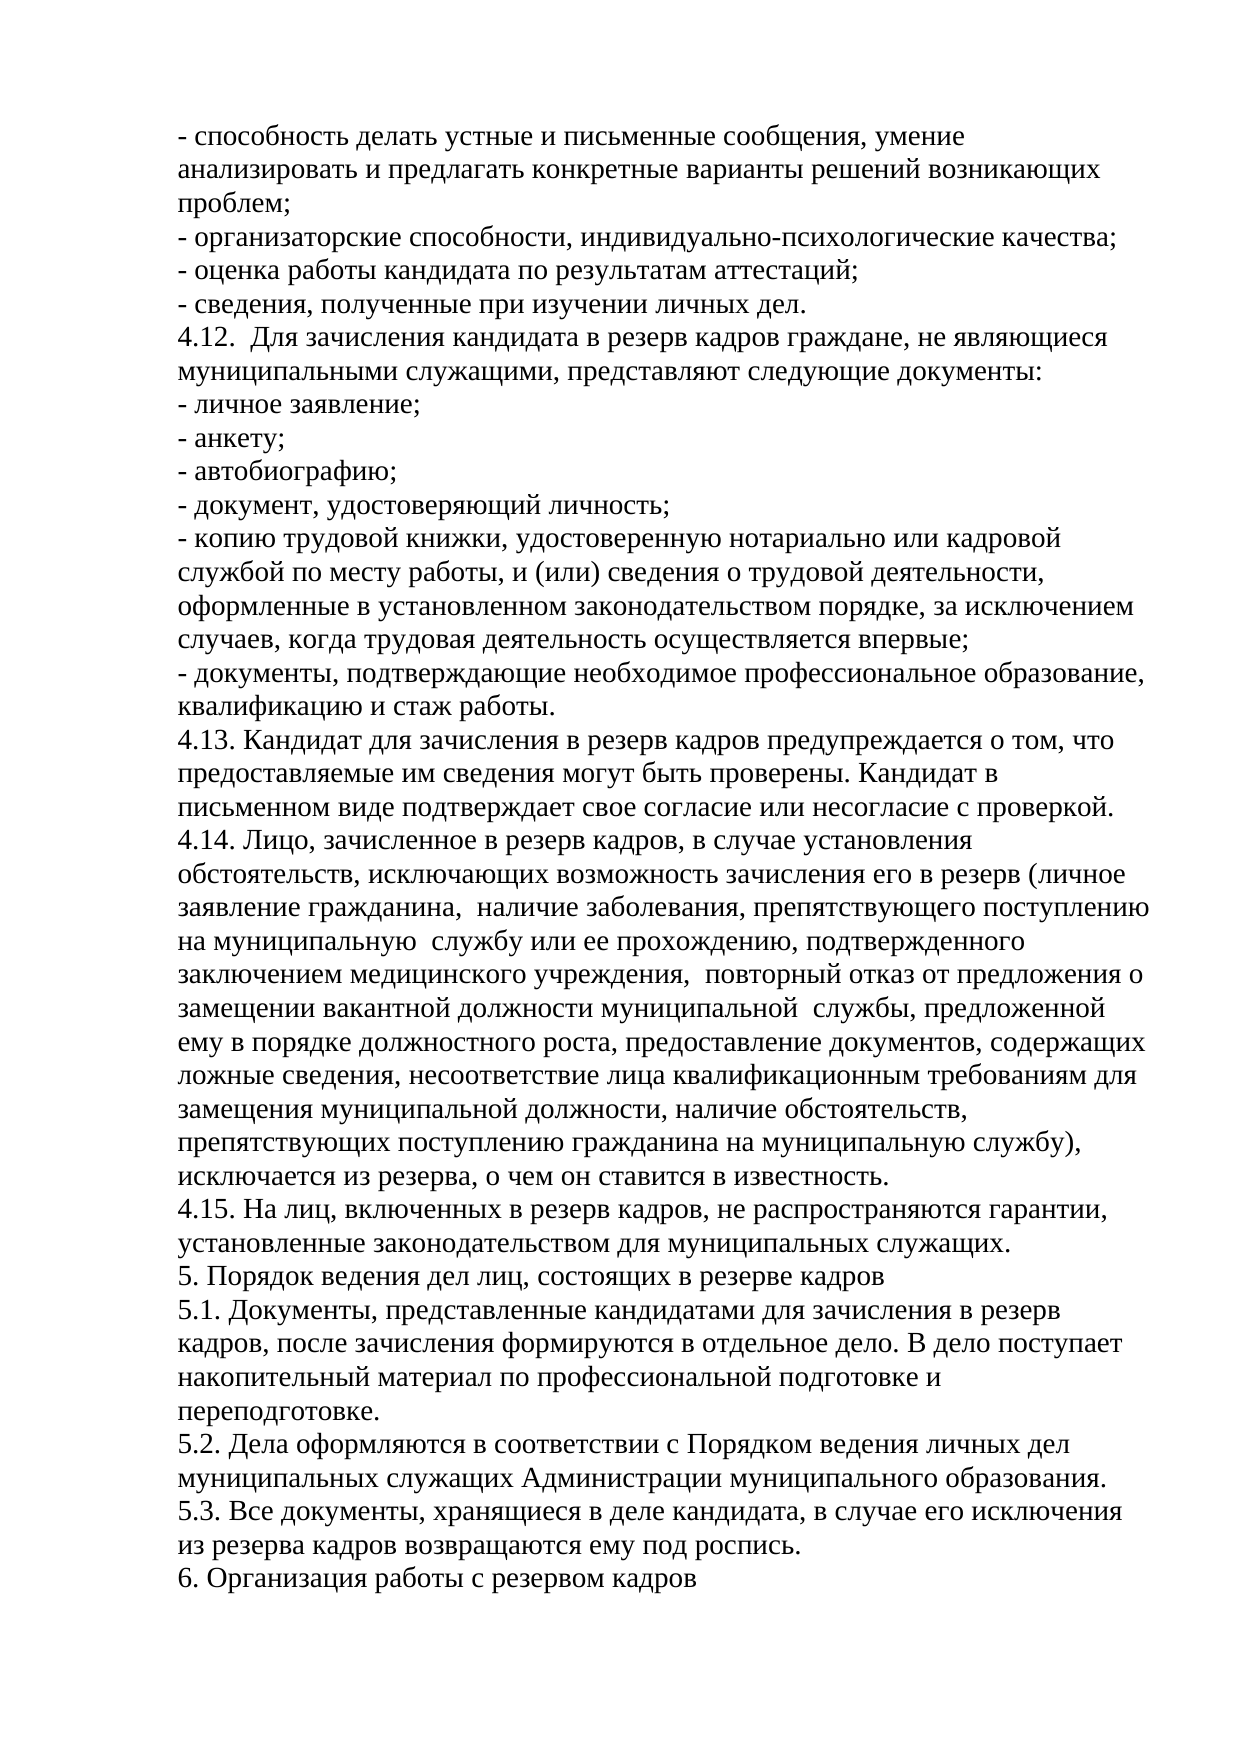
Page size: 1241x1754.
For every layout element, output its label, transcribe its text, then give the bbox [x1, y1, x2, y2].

text - копию трудовой книжки, удостоверенную нотариально или кадровой службой по месту работы, и (или) сведения о трудовой деятельности, оформленные в установленном законодательством порядке, за исключением случаев, когда трудовая деятельность осуществляется впервые; [177, 521, 1152, 655]
text - способность делать устные и письменные сообщения, умение анализировать и предлагать конкретные варианты решений возникающих проблем; [177, 118, 1152, 219]
text 5.2. Дела оформляются в соответствии с Порядком ведения личных дел муниципальных служащих Администрации муниципального образования. [177, 1426, 1152, 1493]
text 4.14. Лицо, зачисленное в резерв кадров, в случае установления обстоятельств, исключающих возможность зачисления его в резерв (личное заявление гражданина, наличие заболевания, препятствующего поступлению на муниципальную службу или ее прохождению, подтвержденного заключением медицинского учреждения, повторный отказ от предложения о замещении вакантной должности муниципальной службы, предложенной ему в порядке должностного роста, предоставление документов, содержащих ложные сведения, несоответствие лица квалификационным требованиям для замещения муниципальной должности, наличие обстоятельств, препятствующих поступлению гражданина на муниципальную службу), исключается из резерва, о чем он ставится в известность. [177, 822, 1152, 1191]
text 4.15. На лиц, включенных в резерв кадров, не распространяются гарантии, установленные законодательством для муниципальных служащих. [177, 1191, 1152, 1258]
text 5.3. Все документы, хранящиеся в деле кандидата, в случае его исключения из резерва кадров возвращаются ему под роспись. [177, 1493, 1152, 1560]
text - сведения, полученные при изучении личных дел. [177, 286, 1152, 319]
text - документы, подтверждающие необходимое профессиональное образование, квалификацию и стаж работы. [177, 655, 1152, 722]
text - автобиографию; [177, 453, 1152, 487]
text - личное заявление; [177, 386, 1152, 420]
text 5.1. Документы, представленные кандидатами для зачисления в резерв кадров, после зачисления формируются в отдельное дело. В дело поступает накопительный материал по профессиональной подготовке и переподготовке. [177, 1292, 1152, 1426]
text 4.12. Для зачисления кандидата в резерв кадров граждане, не являющиеся муниципальными служащими, представляют следующие документы: [177, 319, 1152, 386]
text 5. Порядок ведения дел лиц, состоящих в резерве кадров [177, 1258, 1152, 1292]
text - организаторские способности, индивидуально-психологические качества; [177, 219, 1152, 252]
text - анкету; [177, 420, 1152, 453]
text - оценка работы кандидата по результатам аттестаций; [177, 252, 1152, 286]
text 6. Организация работы с резервом кадров [177, 1560, 1152, 1594]
text - документ, удостоверяющий личность; [177, 487, 1152, 521]
text 4.13. Кандидат для зачисления в резерв кадров предупреждается о том, что предоставляемые им сведения могут быть проверены. Кандидат в письменном виде подтверждает свое согласие или несогласие с проверкой. [177, 722, 1152, 822]
